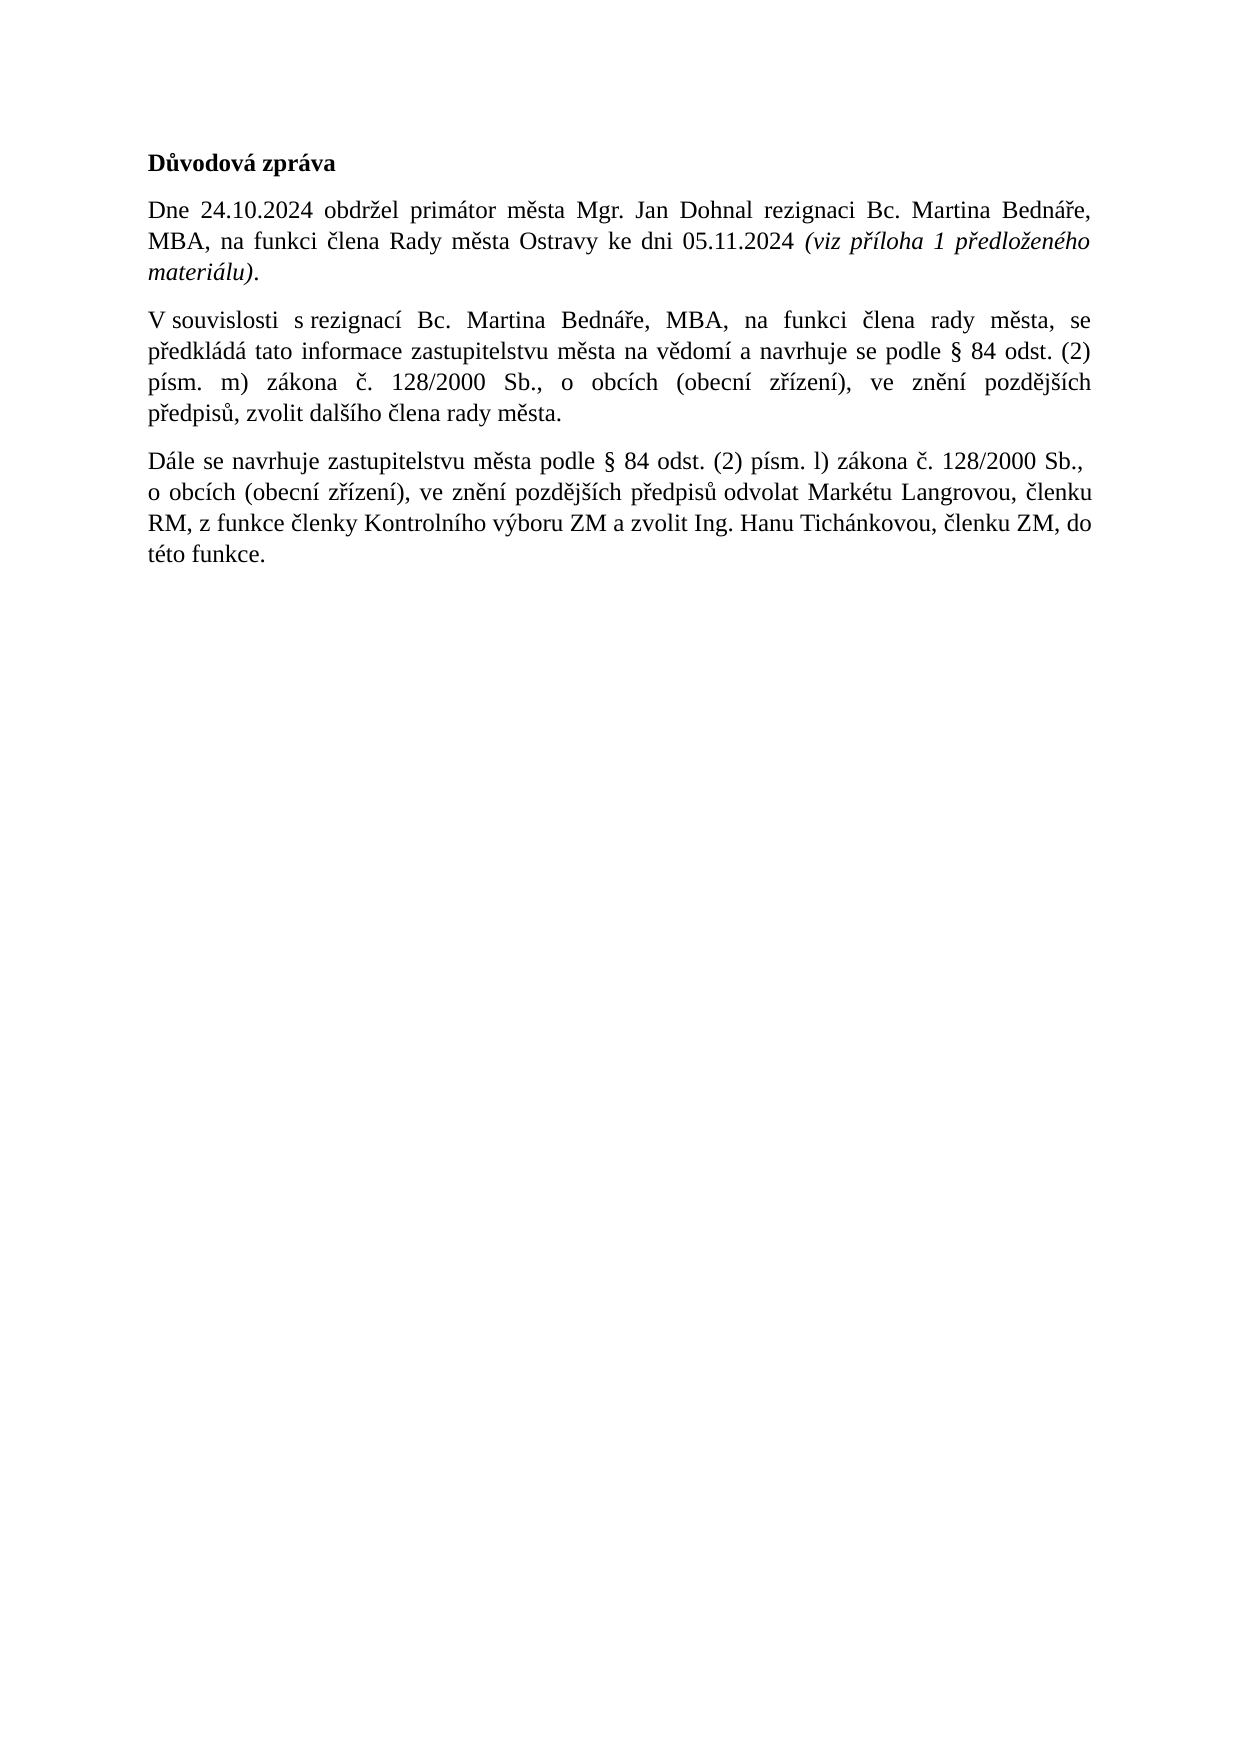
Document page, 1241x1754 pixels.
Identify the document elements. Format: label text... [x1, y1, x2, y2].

text Dne 24.10.2024 obdržel primátor města Mgr. Jan Dohnal rezignaci Bc. Martina Bednáře, MBA, na funkci člena Rady města Ostravy ke dni 05.11.2024 (viz příloha 1 předloženého materiálu). [148, 195, 1093, 286]
text Důvodová zpráva [148, 148, 1093, 176]
text Dále se navrhuje zastupitelstvu města podle § 84 odst. (2) písm. l) zákona č. 128/2000 Sb., o obcích (obecní zřízení), ve znění pozdějších předpisů odvolat Markétu Langrovou, členku RM, z funkce členky Kontrolního výboru ZM a zvolit Ing. Hanu Tichánkovou, členku ZM, do této funkce. [148, 446, 1093, 568]
text V souvislosti s rezignací Bc. Martina Bednáře, MBA, na funkci člena rady města, se předkládá tato informace zastupitelstvu města na vědomí a navrhuje se podle § 84 odst. (2) písm. m) zákona č. 128/2000 Sb., o obcích (obecní zřízení), ve znění pozdějších předpisů, zvolit dalšího člena rady města. [148, 305, 1093, 427]
